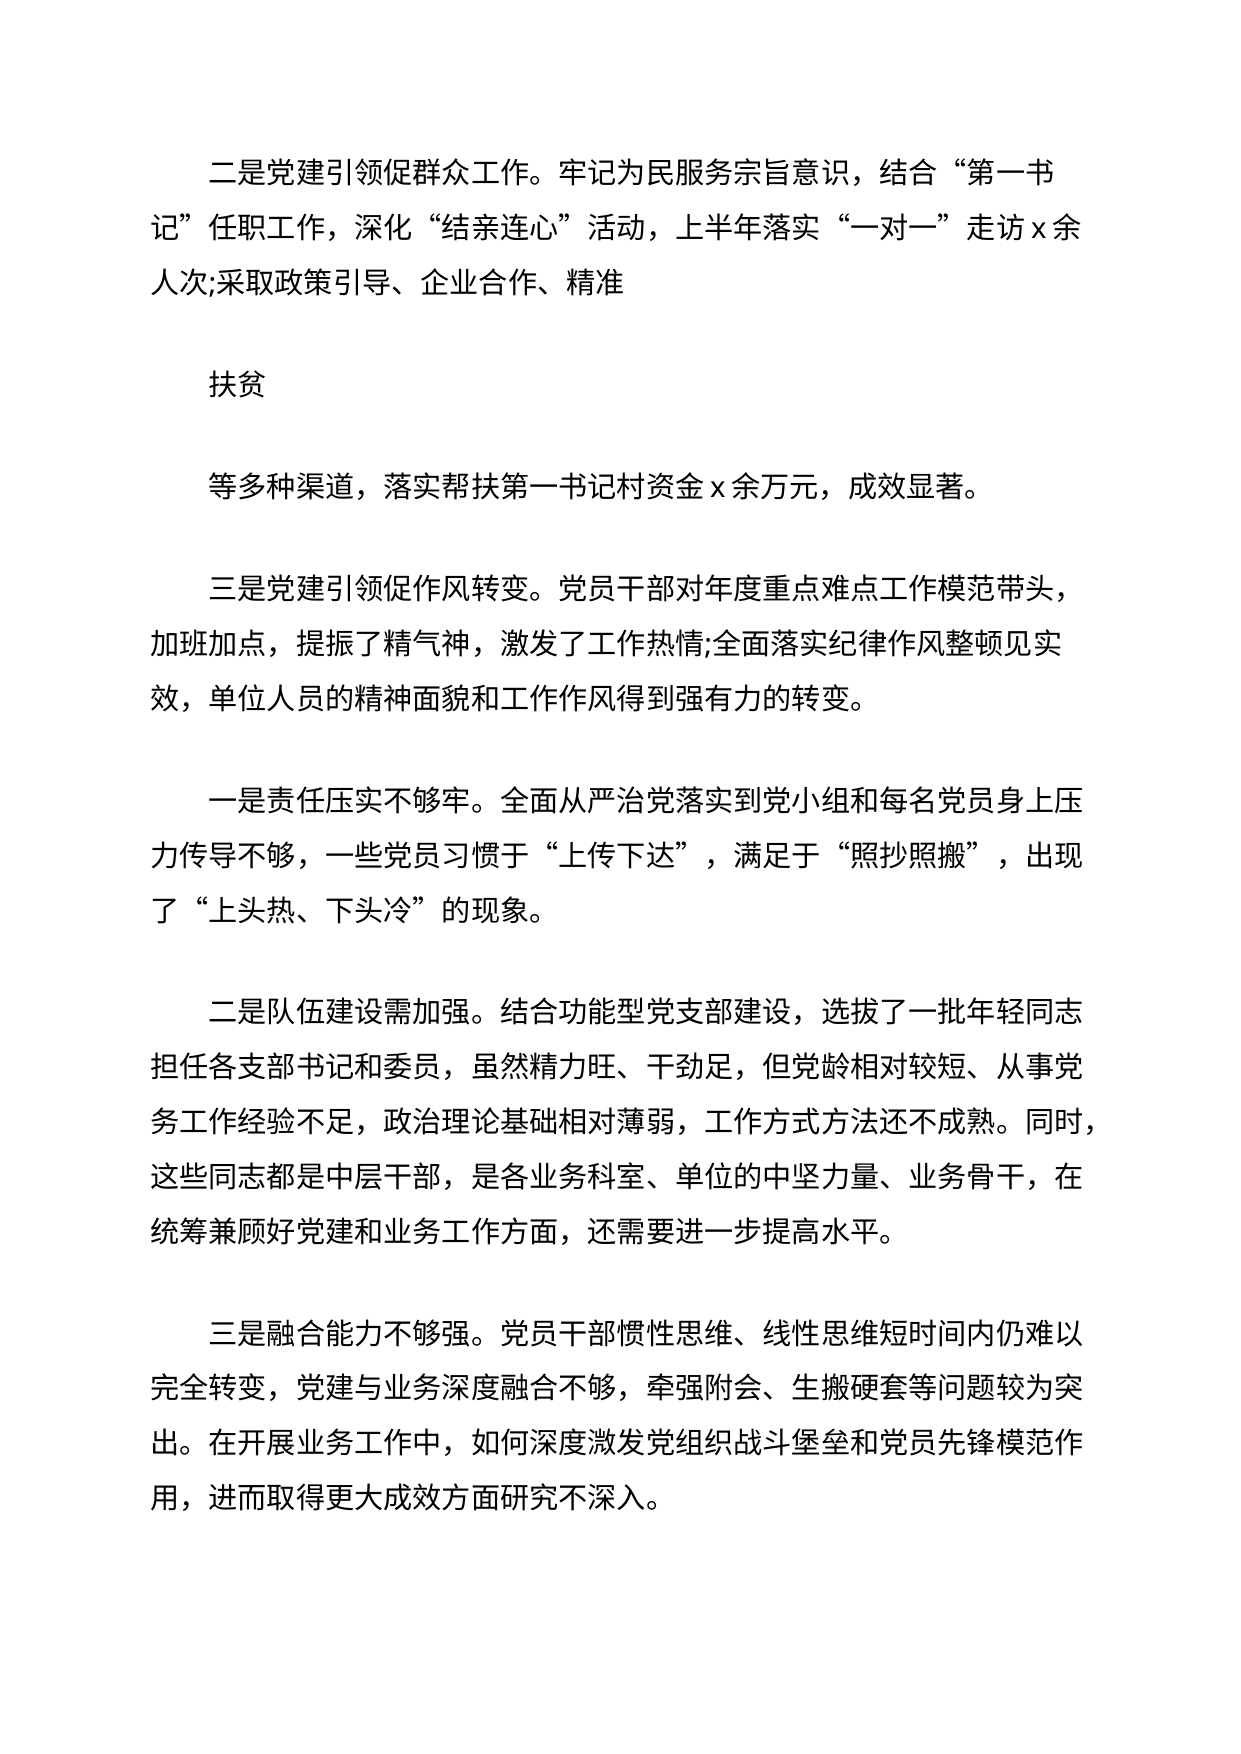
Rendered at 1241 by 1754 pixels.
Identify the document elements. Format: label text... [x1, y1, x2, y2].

text 二是党建引领促群众工作。牢记为民服务宗旨意识，结合“第一书记”任职工作，深化“结亲连心”活动，上半年落实“一对一”走访x余人次;采取政策引导、企业合作、精准 [150, 150, 1090, 302]
text 三是党建引领促作风转变。党员干部对年度重点难点工作模范带头，加班加点，提振了精气神，激发了工作热情;全面落实纪律作风整顿见实效，单位人员的精神面貌和工作作风得到强有力的转变。 [150, 566, 1090, 718]
text 等多种渠道，落实帮扶第一书记村资金x余万元，成效显著。 [150, 464, 1090, 506]
text 三是融合能力不够强。党员干部惯性思维、线性思维短时间内仍难以完全转变，党建与业务深度融合不够，牵强附会、生搬硬套等问题较为突出。在开展业务工作中，如何深度溦发党组织战斗堡垒和党员先锋模范作用，进而取得更大成效方面研究不深入。 [150, 1310, 1090, 1517]
text 二是队伍建设需加强。结合功能型党支部建设，选拔了一批年轻同志担任各支部书记和委员，虽然精力旺、干劲足，但党龄相对较短、从事党务工作经验不足，政治理论基础相对薄弱，工作方式方法还不成熟。同时，这些同志都是中层干部，是各业务科室、单位的中坚力量、业务骨干，在统筹兼顾好党建和业务工作方面，还需要进一步提高水平。 [150, 989, 1090, 1251]
text 扶贫 [150, 362, 1090, 404]
text 一是责任压实不够牢。全面从严治党落实到党小组和每名党员身上压力传导不够，一些党员习惯于“上传下达”，满足于“照抄照搬”，出现了“上头热、下头冷”的现象。 [150, 777, 1090, 929]
